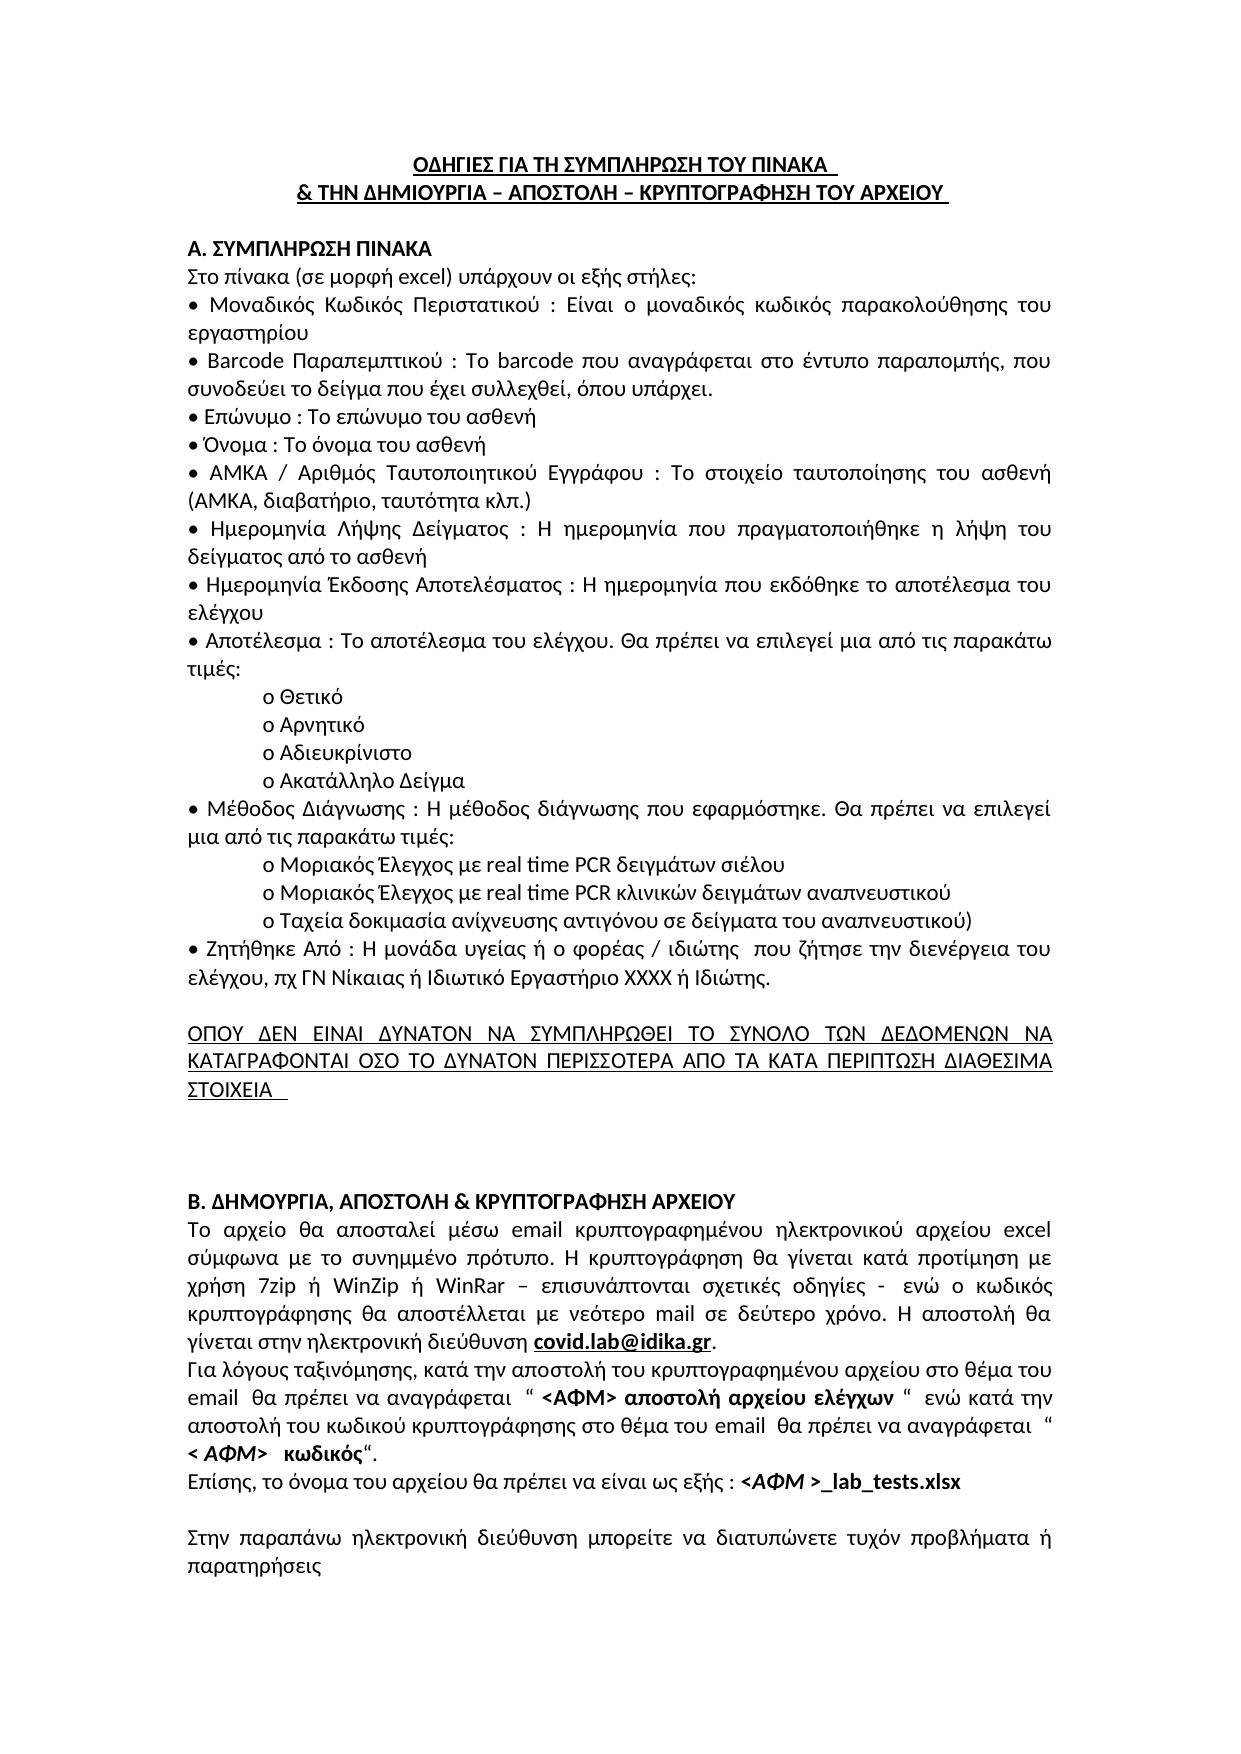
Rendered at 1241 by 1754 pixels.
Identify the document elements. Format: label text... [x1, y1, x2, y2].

text • Επώνυμο : Το επώνυμο του ασθενή [187, 402, 1053, 430]
text Για λόγους ταξινόμησης, κατά την αποστολή του κρυπτογραφημένου αρχείου στο θέμα του email θα πρέπει να αναγράφεται “ <ΑΦΜ> αποστολή αρχείου ελέγχων “ ενώ κατά την αποστολή του κωδικού κρυπτογράφησης στο θέμα του email θα πρέπει να αναγράφεται “ < ΑΦΜ> κωδικός“. [187, 1355, 1053, 1467]
text Α. ΣΥΜΠΛΗΡΩΣΗ ΠΙΝΑΚΑ [187, 234, 1053, 262]
text o Ταχεία δοκιμασία ανίχνευσης αντιγόνου σε δείγματα του αναπνευστικού) [262, 907, 1053, 934]
text • Ημερομηνία Έκδοσης Αποτελέσματος : Η ημερομηνία που εκδόθηκε το αποτέλεσμα του ελέγχου [187, 570, 1053, 626]
text o Αρνητικό [262, 710, 1053, 738]
text Επίσης, το όνομα του αρχείου θα πρέπει να είναι ως εξής : <ΑΦΜ >_lab_tests.xlsx [187, 1467, 1053, 1495]
text • Ημερομηνία Λήψης Δείγματος : Η ημερομηνία που πραγματοποιήθηκε η λήψη του δείγματος από το ασθενή [187, 514, 1053, 570]
text o Αδιευκρίνιστο [262, 738, 1053, 766]
text Β. ΔΗΜΟΥΡΓΙΑ, ΑΠΟΣΤΟΛΗ & ΚΡΥΠΤΟΓΡΑΦΗΣΗ ΑΡΧΕΙΟΥ [187, 1187, 1053, 1215]
text Το αρχείο θα αποσταλεί μέσω email κρυπτογραφημένου ηλεκτρονικού αρχείου excel σύμφωνα με το συνημμένο πρότυπο. Η κρυπτογράφηση θα γίνεται κατά προτίμηση με χρήση 7zip ή WinZip ή WinRar – επισυνάπτονται σχετικές οδηγίες - ενώ ο κωδικός κρυπτογράφησης θα αποστέλλεται με νεότερο mail σε δεύτερο χρόνο. Η αποστολή θα γίνεται στην ηλεκτρονική διεύθυνση covid.lab@idika.gr. [187, 1215, 1053, 1355]
text • Ζητήθηκε Από : Η μονάδα υγείας ή ο φορέας / ιδιώτης που ζήτησε την διενέργεια του ελέγχου, πχ ΓΝ Νίκαιας ή Ιδιωτικό Εργαστήριο ΧΧΧΧ ή Ιδιώτης. [187, 934, 1053, 991]
text • Μοναδικός Κωδικός Περιστατικού : Είναι ο μοναδικός κωδικός παρακολούθησης του εργαστηρίου [187, 290, 1053, 346]
text & ΤΗΝ ΔΗΜΙΟΥΡΓΙΑ – ΑΠΟΣΤΟΛΗ – ΚΡΥΠΤΟΓΡΑΦΗΣΗ ΤΟΥ ΑΡΧΕΙΟΥ [187, 178, 1053, 206]
text Στο πίνακα (σε μορφή excel) υπάρχουν οι εξής στήλες: [187, 262, 1053, 290]
text ΟΠΟΥ ΔΕΝ ΕΊΝΑΙ ΔΥΝΑΤΌΝ ΝΑ ΣΥΜΠΛΗΡΩΘΕΊ ΤΟ ΣΥΝΟΛΟ ΤΩΝ ΔΕΔΟΜΕΝΩΝ ΝΑ ΚΑΤΑΓΡΆΦΟΝΤΑΙ ΟΣΟ ΤΟ ΔΥΝΑΤΟΝ ΠΕΡΙΣΣΌΤΕΡΑ ΑΠΌ ΤΑ ΚΑΤΑ ΠΕΡΙΠΤΩΣΗ ΔΙΑΘΕΣΙΜΑ ΣΤΟΙΧΕΙΑ [187, 1072, 1053, 1103]
text ΟΠΟΥ ΔΕΝ ΕΊΝΑΙ ΔΥΝΑΤΌΝ ΝΑ ΣΥΜΠΛΗΡΩΘΕΊ ΤΟ ΣΥΝΟΛΟ ΤΩΝ ΔΕΔΟΜΕΝΩΝ ΝΑ ΚΑΤΑΓΡΆΦΟΝΤΑΙ ΟΣΟ ΤΟ ΔΥΝΑΤΟΝ ΠΕΡΙΣΣΌΤΕΡΑ ΑΠΌ ΤΑ ΚΑΤΑ ΠΕΡΙΠΤΩΣΗ ΔΙΑΘΕΣΙΜΑ ΣΤΟΙΧΕΙΑ [187, 1019, 1053, 1043]
text o Ακατάλληλο Δείγμα [262, 766, 1053, 794]
text o Θετικό [262, 682, 1053, 710]
text o Μοριακός Έλεγχος με real time PCR κλινικών δειγμάτων αναπνευστικού [262, 878, 1053, 907]
text • Barcode Παραπεμπτικού : Το barcode που αναγράφεται στο έντυπο παραπομπής, που συνοδεύει το δείγμα που έχει συλλεχθεί, όπου υπάρχει. [187, 346, 1053, 402]
text Στην παραπάνω ηλεκτρονική διεύθυνση μπορείτε να διατυπώνετε τυχόν προβλήματα ή παρατηρήσεις [187, 1523, 1053, 1579]
text ΟΔΗΓΙΕΣ ΓΙΑ ΤΗ ΣΥΜΠΛΗΡΩΣΗ ΤΟΥ ΠΙΝΑΚΑ [187, 150, 1053, 178]
text • Μέθοδος Διάγνωσης : Η μέθοδος διάγνωσης που εφαρμόστηκε. Θα πρέπει να επιλεγεί μια από τις παρακάτω τιμές: [187, 794, 1053, 851]
text o Μοριακός Έλεγχος με real time PCR δειγμάτων σιέλου [262, 851, 1053, 878]
text • Όνομα : Το όνομα του ασθενή [187, 430, 1053, 458]
text ΟΠΟΥ ΔΕΝ ΕΊΝΑΙ ΔΥΝΑΤΌΝ ΝΑ ΣΥΜΠΛΗΡΩΘΕΊ ΤΟ ΣΥΝΟΛΟ ΤΩΝ ΔΕΔΟΜΕΝΩΝ ΝΑ ΚΑΤΑΓΡΆΦΟΝΤΑΙ ΟΣΟ ΤΟ ΔΥΝΑΤΟΝ ΠΕΡΙΣΣΌΤΕΡΑ ΑΠΌ ΤΑ ΚΑΤΑ ΠΕΡΙΠΤΩΣΗ ΔΙΑΘΕΣΙΜΑ ΣΤΟΙΧΕΙΑ [187, 1044, 1053, 1071]
text • Αποτέλεσμα : Το αποτέλεσμα του ελέγχου. Θα πρέπει να επιλεγεί μια από τις παρακάτω τιμές: [187, 626, 1053, 682]
text • ΑΜΚΑ / Αριθμός Ταυτοποιητικού Εγγράφου : Το στοιχείο ταυτοποίησης του ασθενή (ΑΜΚΑ, διαβατήριο, ταυτότητα κλπ.) [187, 458, 1053, 514]
